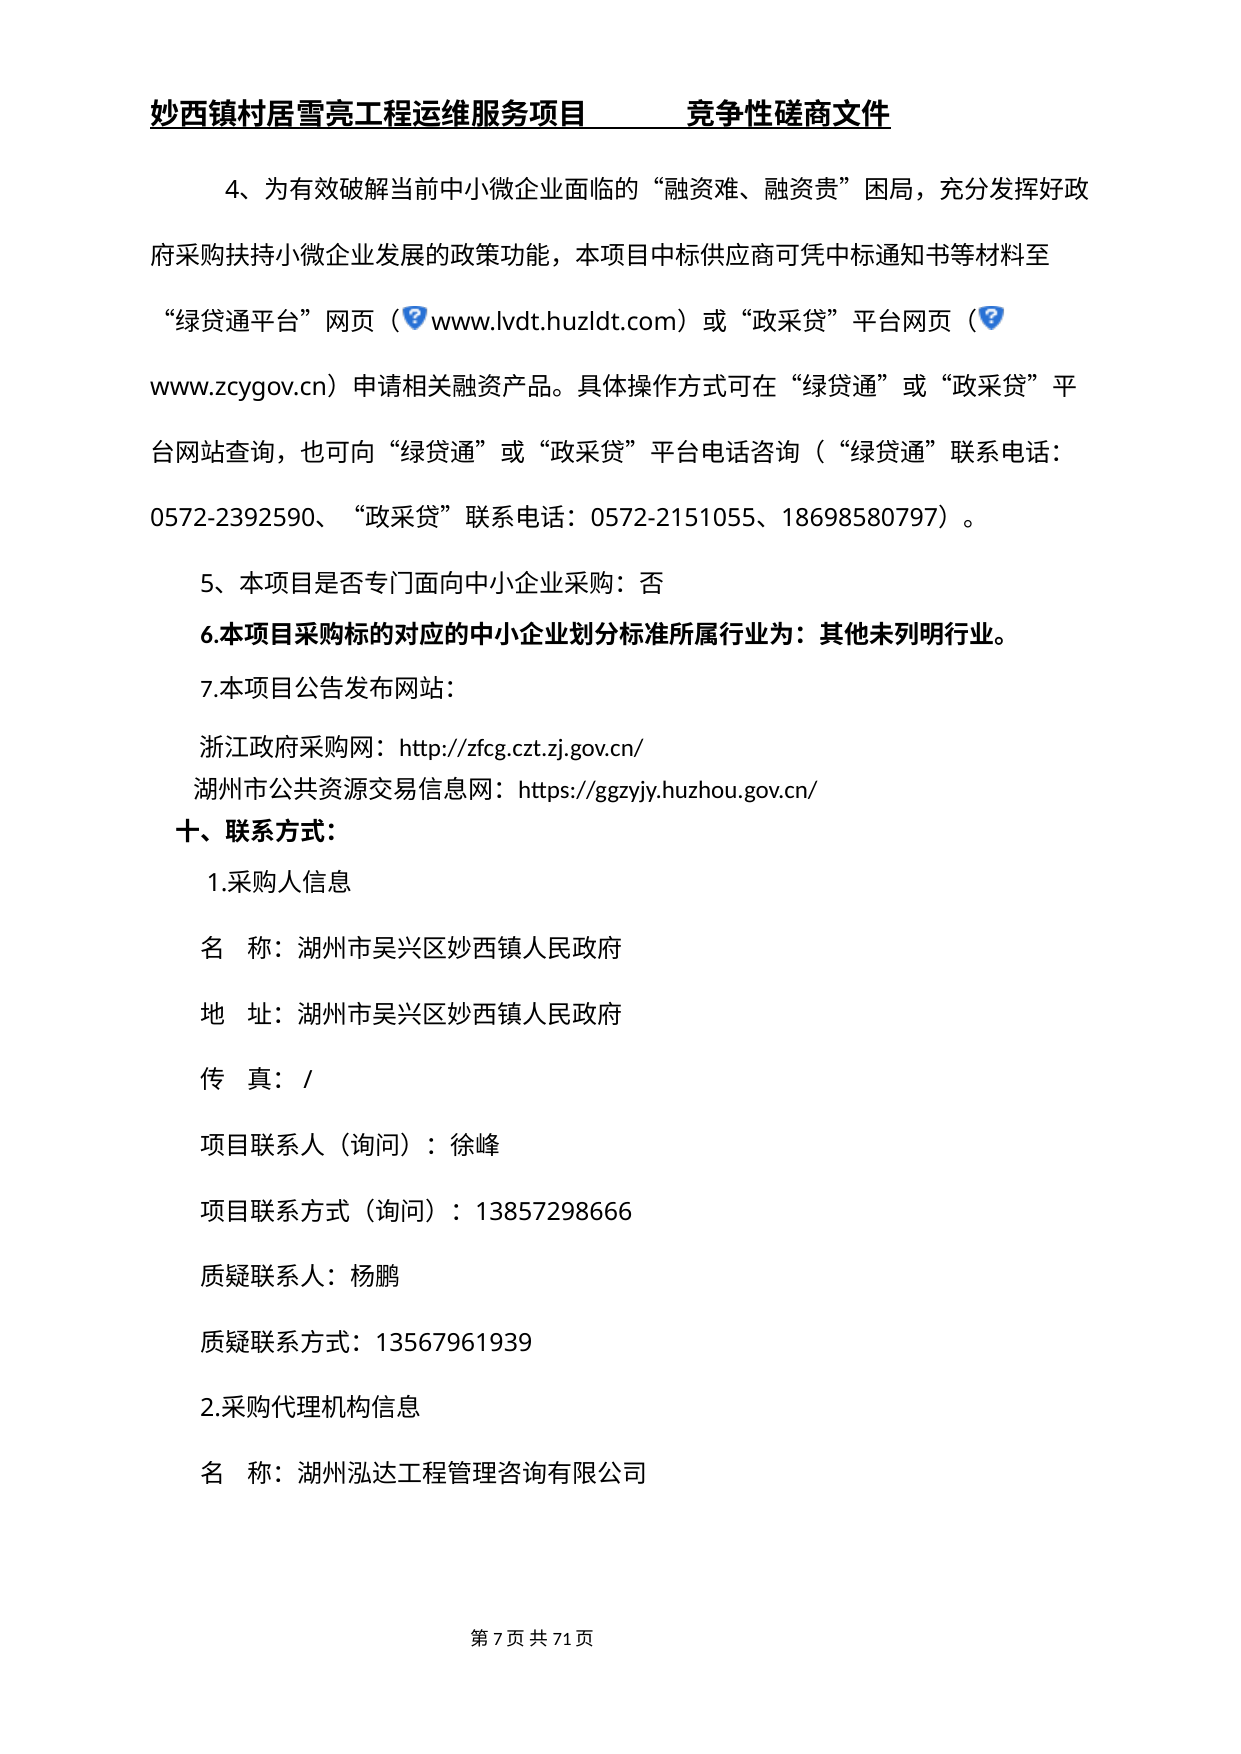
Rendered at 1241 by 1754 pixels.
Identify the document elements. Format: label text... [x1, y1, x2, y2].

text 湖州市公共资源交易信息网：https://ggzyjy.huzhou.gov.cn/ [150, 765, 1090, 807]
text 1.采购人信息 [150, 848, 1090, 914]
text 7.本项目公告发布网站： [150, 669, 1090, 705]
text 名 称：湖州泓达工程管理咨询有限公司 [150, 1439, 1090, 1504]
text 浙江政府采购网：http://zfcg.czt.zj.gov.cn/ [150, 723, 1090, 765]
text 项目联系人（询问）：徐峰 [150, 1111, 1090, 1176]
text 地 址：湖州市吴兴区妙西镇人民政府 [150, 979, 1090, 1045]
text 质疑联系方式：13567961939 [150, 1308, 1090, 1373]
text 项目联系方式（询问）：13857298666 [150, 1176, 1090, 1242]
text 5、本项目是否专门面向中小企业采购：否 [150, 549, 1090, 614]
text 名 称：湖州市吴兴区妙西镇人民政府 [150, 914, 1090, 979]
text 4、为有效破解当前中小微企业面临的“融资难、融资贵”困局，充分发挥好政府采购扶持小微企业发展的政策功能，本项目中标供应商可凭中标通知书等材料至“绿贷通平台”网页（www.lvdt.huzldt.com）或“政采贷”平台网页（www.zcygov.cn）申请相关融资产品。具体操作方式可在“绿贷通”或“政采贷”平台网站查询，也可向“绿贷通”或“政采贷”平台电话咨询（“绿贷通”联系电话：0572-2392590、“政采贷”联系电话：0572-2151055、18698580797）。 [150, 155, 1090, 549]
picture [400, 306, 432, 330]
picture [976, 306, 1009, 330]
list 十、联系方式： [150, 807, 1090, 848]
text 2.采购代理机构信息 [150, 1373, 1090, 1439]
text 传 真： / [150, 1045, 1090, 1111]
text 6.本项目采购标的对应的中小企业划分标准所属行业为：其他未列明行业。 [150, 614, 1090, 651]
text 质疑联系人：杨鹏 [150, 1242, 1090, 1308]
